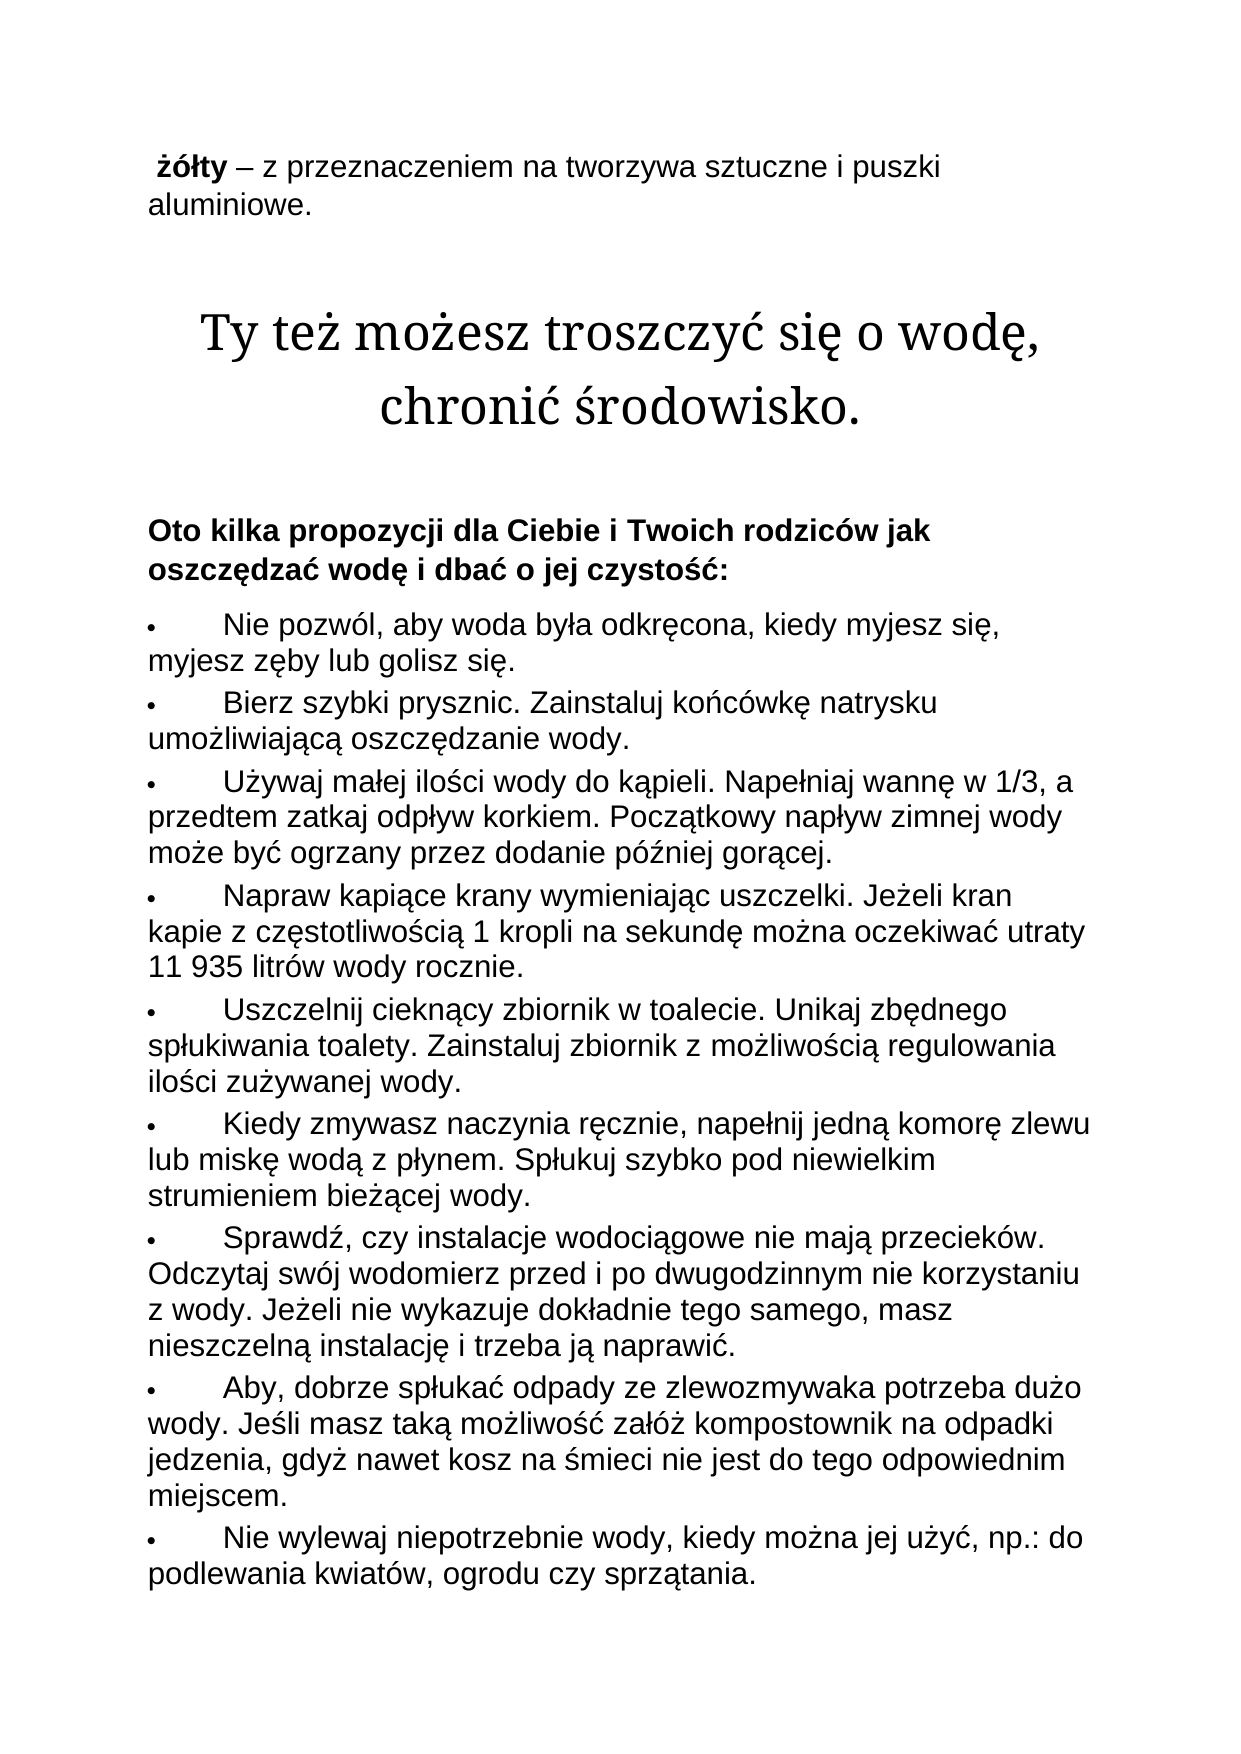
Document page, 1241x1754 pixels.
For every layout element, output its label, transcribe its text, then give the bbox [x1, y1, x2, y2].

text żółty – z przeznaczeniem na tworzywa sztuczne i puszki aluminiowe. [148, 148, 1093, 222]
list Bierz szybki prysznic. Zainstaluj końcówkę natrysku umożliwiającą oszczędzanie wody. [148, 684, 1093, 756]
list Napraw kapiące krany wymieniając uszczelki. Jeżeli kran kapie z częstotliwością 1 kropli na sekundę można oczekiwać utraty 11 935 litrów wody rocznie. [148, 877, 1093, 984]
list Nie wylewaj niepotrzebnie wody, kiedy można jej użyć, np.: do podlewania kwiatów, ogrodu czy sprzątania. [148, 1519, 1093, 1591]
list Używaj małej ilości wody do kąpieli. Napełniaj wannę w 1/3, a przedtem zatkaj odpływ korkiem. Początkowy napływ zimnej wody może być ogrzany przez dodanie później gorącej. [148, 763, 1093, 870]
list Aby, dobrze spłukać odpady ze zlewozmywaka potrzeba dużo wody. Jeśli masz taką możliwość załóż kompostownik na odpadki jedzenia, gdyż nawet kosz na śmieci nie jest do tego odpowiednim miejscem. [148, 1369, 1093, 1513]
list Sprawdź, czy instalacje wodociągowe nie mają przecieków. Odczytaj swój wodomierz przed i po dwugodzinnym nie korzystaniu z wody. Jeżeli nie wykazuje dokładnie tego samego, masz nieszczelną instalację i trzeba ją naprawić. [148, 1219, 1093, 1363]
subtitle Ty też możesz troszczyć się o wodę, chronić środowisko. [148, 297, 1093, 439]
list Uszczelnij cieknący zbiornik w toalecie. Unikaj zbędnego spłukiwania toalety. Zainstaluj zbiornik z możliwością regulowania ilości zużywanej wody. [148, 991, 1093, 1098]
text Oto kilka propozycji dla Ciebie i Twoich rodziców jak oszczędzać wodę i dbać o jej czystość: [148, 512, 1093, 587]
list Kiedy zmywasz naczynia ręcznie, napełnij jedną komorę zlewu lub miskę wodą z płynem. Spłukuj szybko pod niewielkim strumieniem bieżącej wody. [148, 1105, 1093, 1213]
list Nie pozwól, aby woda była odkręcona, kiedy myjesz się, myjesz zęby lub golisz się. [148, 606, 1093, 678]
